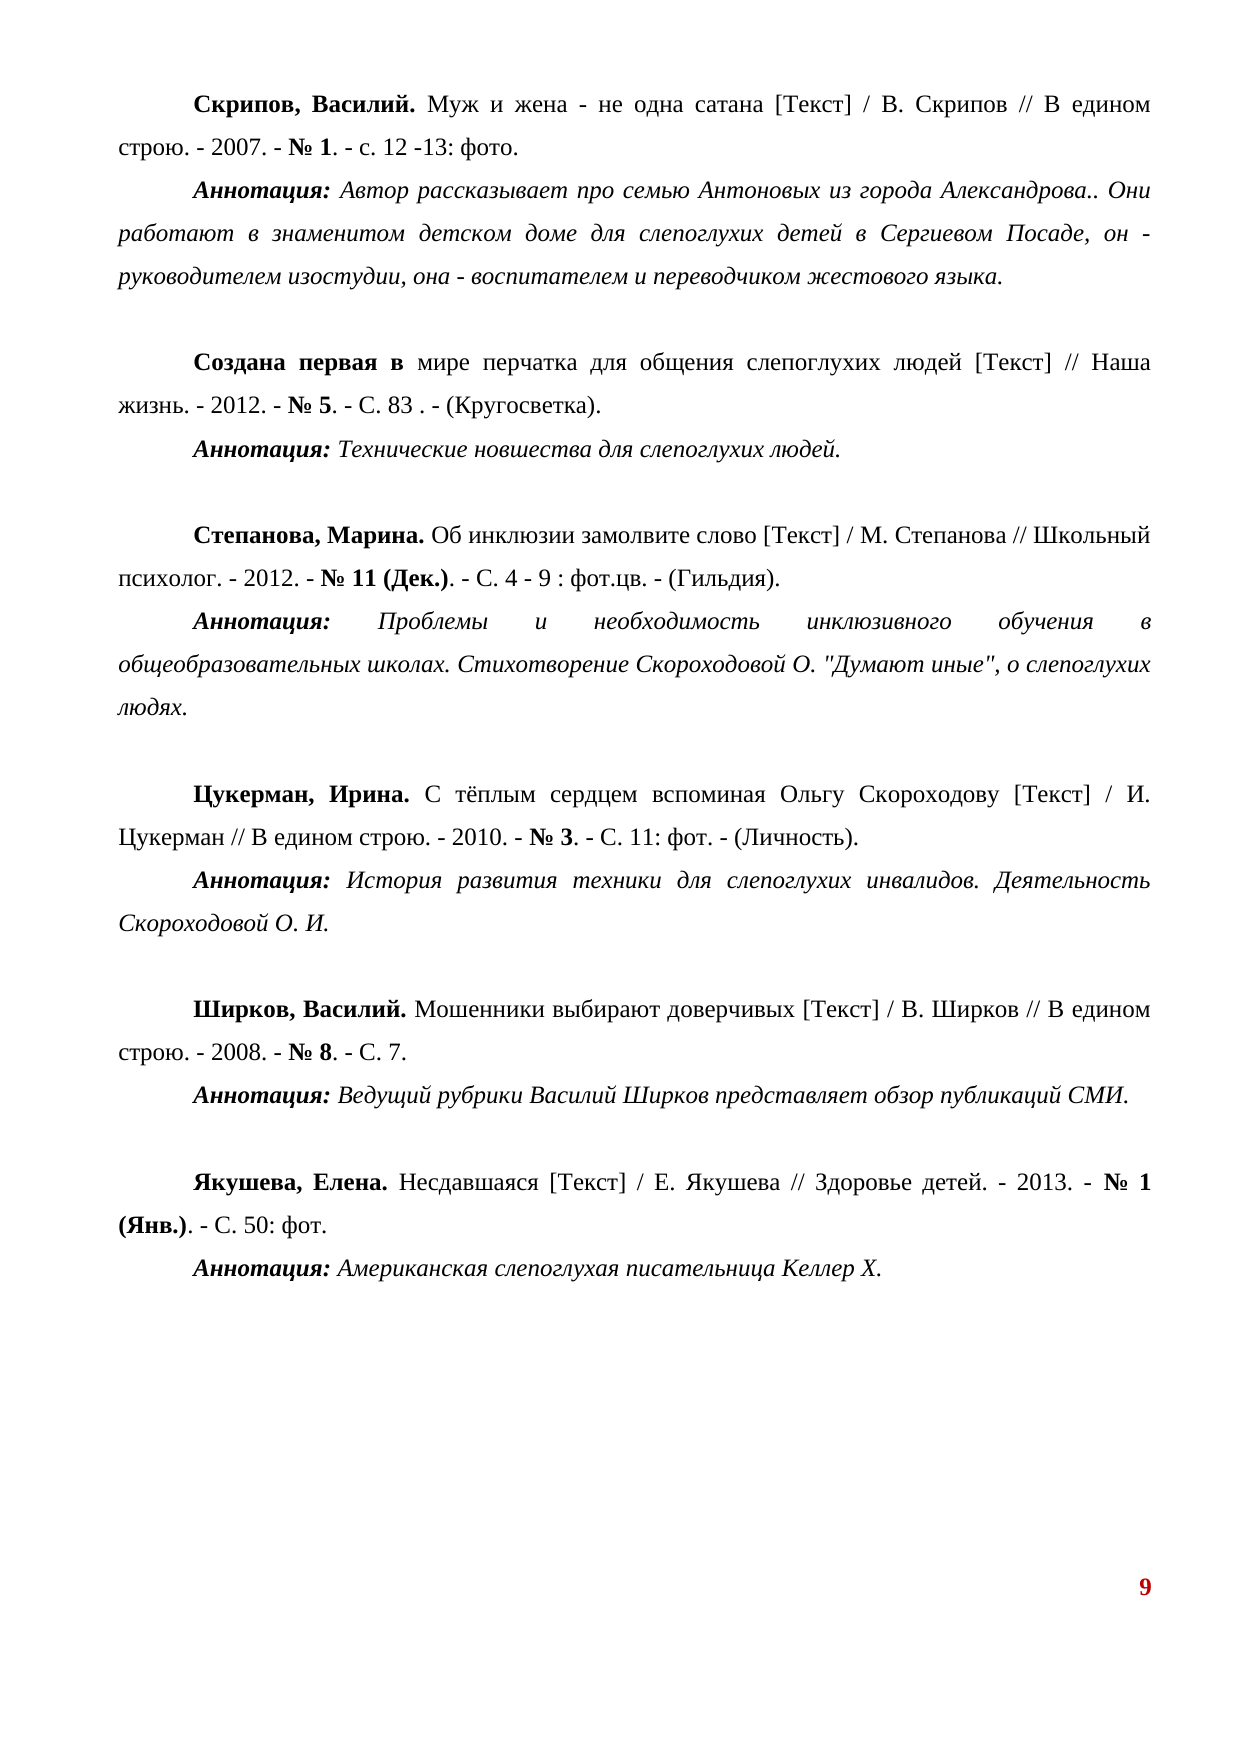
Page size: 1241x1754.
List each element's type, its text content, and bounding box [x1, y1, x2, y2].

text Создана первая в мире перчатка для общения слепоглухих людей [Текст] // Наша жизнь. - 2012. - № 5. - С. 83 . - (Кругосветка). [118, 347, 1152, 419]
text Степанова, Марина. Об инклюзии замолвите слово [Текст] / М. Степанова // Школьный психолог. - 2012. - № 11 (Дек.). - С. 4 - 9 : фот.цв. - (Гильдия). [118, 520, 1152, 592]
text Аннотация: Проблемы и необходимость инклюзивного обучения в общеобразовательных школах. Стихотворение Скороходовой О. "Думают иные", о слепоглухих людях. [118, 606, 1152, 721]
text Аннотация: Ведущий рубрики Василий Ширков представляет обзор публикаций СМИ. [118, 1081, 1152, 1109]
text Аннотация: Технические новшества для слепоглухих людей. [118, 434, 1152, 462]
text Скрипов, Василий. Муж и жена - не одна сатана [Текст] / В. Скрипов // В едином строю. - 2007. - № 1. - с. 12 -13: фото. [118, 89, 1152, 161]
text Аннотация: Американская слепоглухая писательница Келлер Х. [118, 1253, 1152, 1282]
text Якушева, Елена. Несдавшаяся [Текст] / Е. Якушева // Здоровье детей. - 2013. - № 1 (Янв.). - С. 50: фот. [118, 1167, 1152, 1239]
text Ширков, Василий. Мошенники выбирают доверчивых [Текст] / В. Ширков // В едином строю. - 2008. - № 8. - С. 7. [118, 994, 1152, 1066]
text Цукерман, Ирина. С тёплым сердцем вспоминая Ольгу Скороходову [Текст] / И. Цукерман // В едином строю. - 2010. - № 3. - С. 11: фот. - (Личность). [118, 779, 1152, 851]
text Аннотация: История развития техники для слепоглухих инвалидов. Деятельность Скороходовой О. И. [118, 865, 1152, 937]
text Аннотация: Автор рассказывает про семью Антоновых из города Александрова.. Они работают в знаменитом детском доме для слепоглухих детей в Сергиевом Посаде, он - руководителем изостудии, она - воспитателем и переводчиком жестового языка. [118, 175, 1152, 290]
